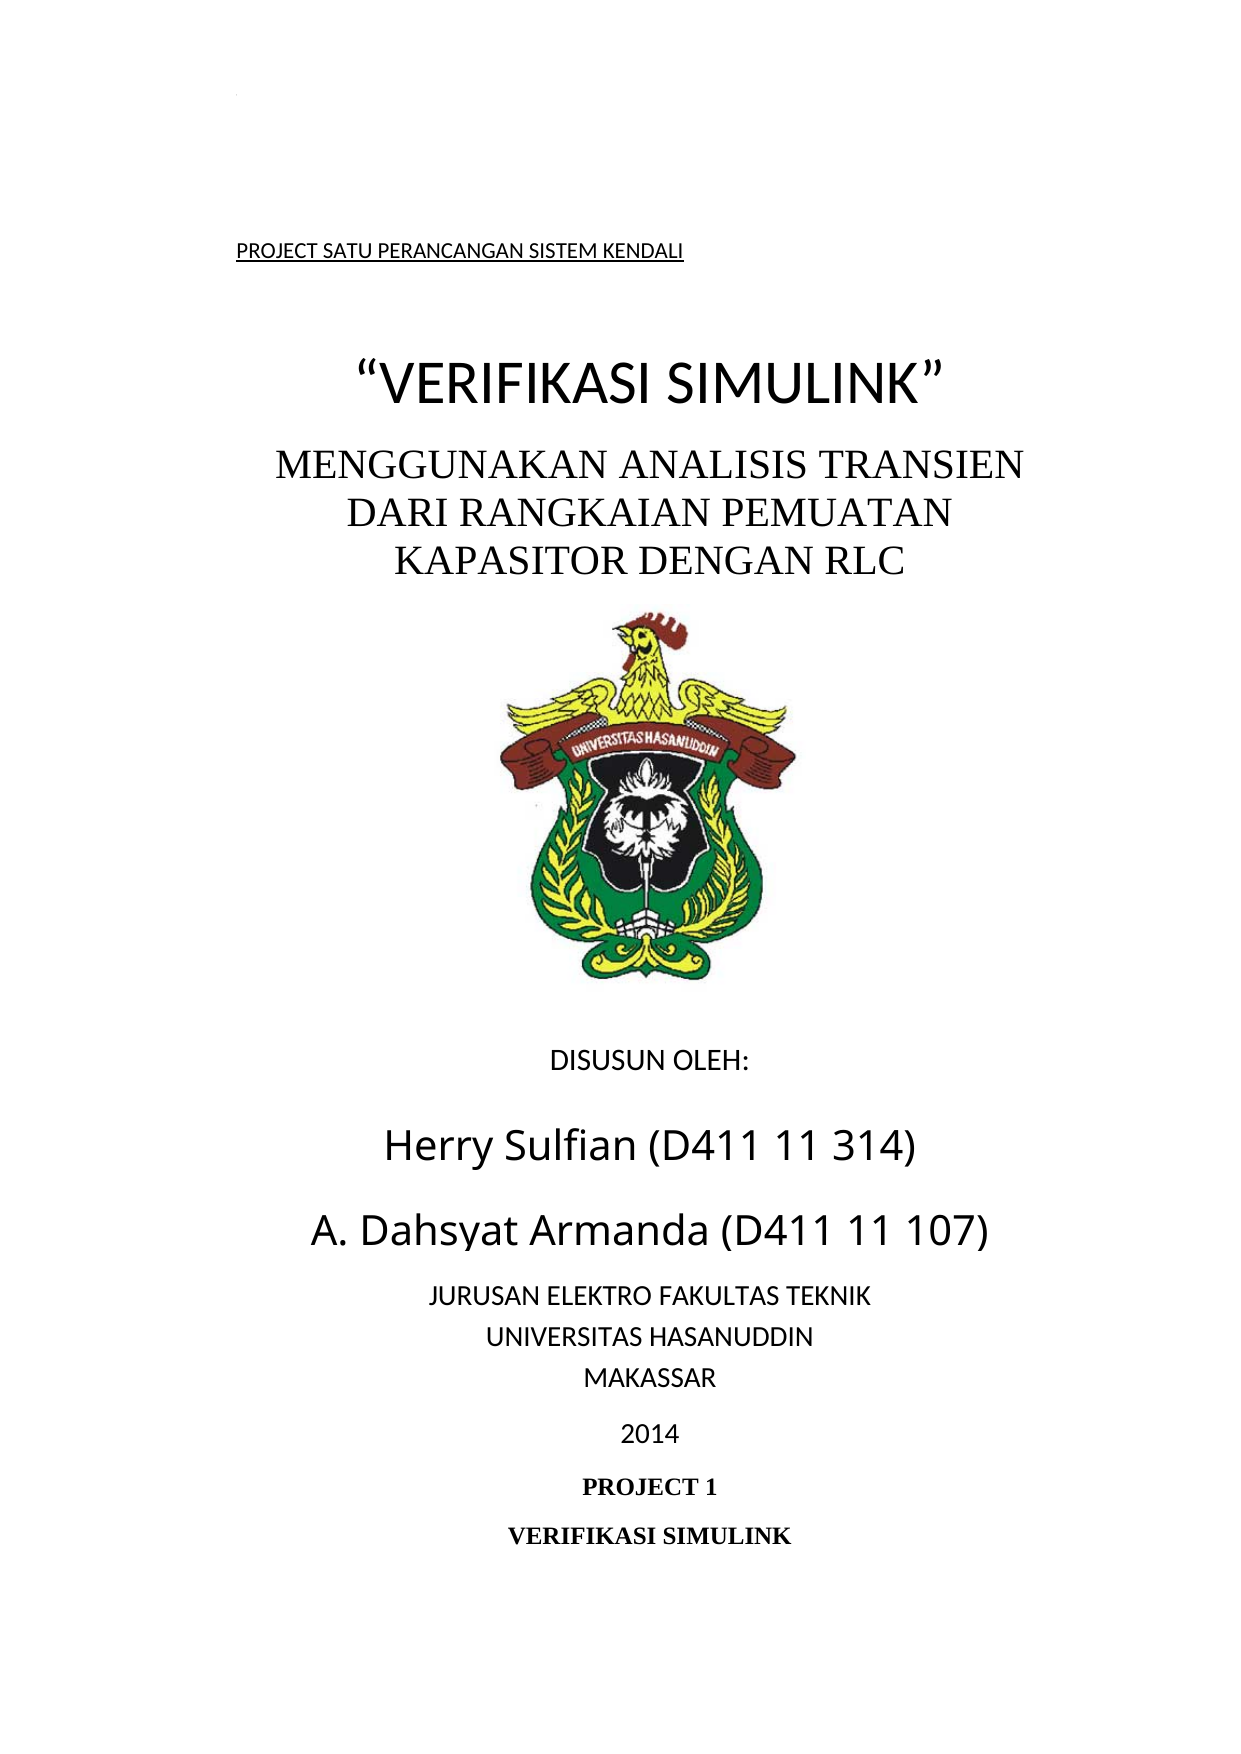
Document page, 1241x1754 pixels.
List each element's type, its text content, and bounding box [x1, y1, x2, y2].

text MAKASSAR [236, 1359, 1063, 1394]
text JURUSAN ELEKTRO FAKULTAS TEKNIK [236, 1160, 1063, 1313]
text PROJECT SATU PERANCANGAN SISTEM KENDALI [236, 236, 1063, 264]
text “VERIFIKASI SIMULINK” [236, 342, 1063, 419]
text VERIFIKASI SIMULINK [236, 1521, 1063, 1550]
text MENGGUNAKAN ANALISIS TRANSIEN DARI RANGKAIAN PEMUATAN KAPASITOR DENGAN RLC [236, 439, 1063, 583]
text PROJECT 1 [236, 1472, 1063, 1501]
picture [493, 604, 806, 992]
text 2014 [236, 1415, 1063, 1451]
text UNIVERSITAS HASANUDDIN [236, 1318, 1063, 1354]
text DISUSUN OLEH: [236, 1040, 1063, 1078]
